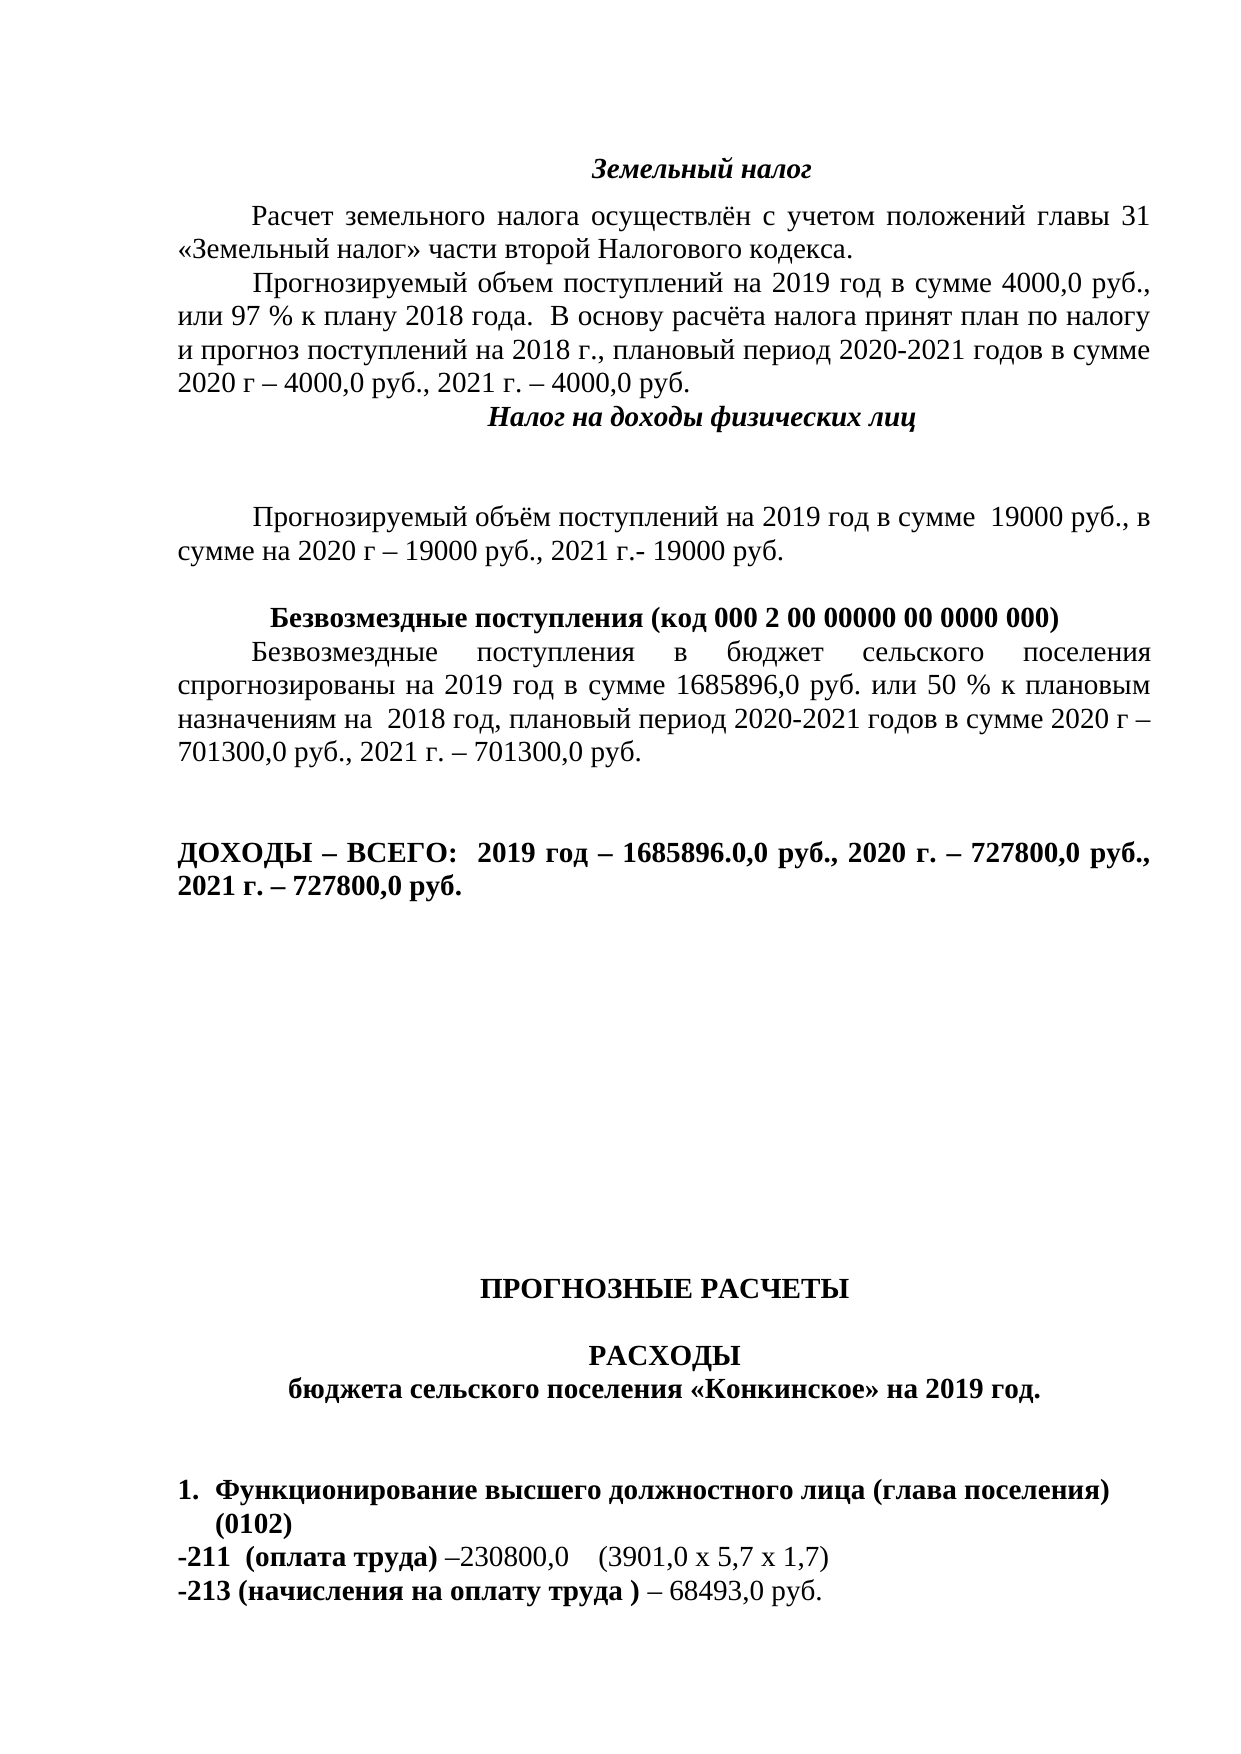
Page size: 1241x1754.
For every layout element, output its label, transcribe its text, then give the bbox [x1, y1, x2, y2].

text Земельный налог [177, 152, 1152, 185]
text Безвозмездные поступления (код 000 2 00 00000 00 0000 000) [177, 600, 1152, 634]
text ДОХОДЫ – ВСЕГО: 2019 год – 1685896.0,0 руб., 2020 г. – 727800,0 руб., 2021 г. – 727800,0 руб. [177, 835, 1152, 902]
text Прогнозируемый объем поступлений на 2019 год в сумме 4000,0 руб., или 97 % к плану 2018 года. В основу расчёта налога принят план по налогу и прогноз поступлений на 2018 г., плановый период 2020-2021 годов в сумме 2020 г – 4000,0 руб., 2021 г. – 4000,0 руб. [177, 265, 1152, 399]
list Функционирование высшего должностного лица (глава поселения) [177, 1472, 1152, 1506]
text Прогнозируемый объём поступлений на 2019 год в сумме 19000 руб., в сумме на 2020 г – 19000 руб., 2021 г.- 19000 руб. [177, 499, 1152, 567]
text бюджета сельского поселения «Конкинское» на 2019 год. [177, 1372, 1152, 1405]
text Налог на доходы физических лиц [177, 399, 1152, 432]
text -213 (начисления на оплату труда ) – 68493,0 руб. [177, 1573, 1152, 1606]
text ПРОГНОЗНЫЕ РАСЧЕТЫ [177, 1271, 1152, 1304]
text Расчет земельного налога осуществлён с учетом положений главы 31 «Земельный налог» части второй Налогового кодекса. [177, 198, 1152, 265]
text -211 (оплата труда) –230800,0 (3901,0 х 5,7 х 1,7) [177, 1539, 1152, 1573]
text РАСХОДЫ [177, 1338, 1152, 1372]
text Безвозмездные поступления в бюджет сельского поселения спрогнозированы на 2019 год в сумме 1685896,0 руб. или 50 % к плановым назначениям на 2018 год, плановый период 2020-2021 годов в сумме 2020 г – 701300,0 руб., 2021 г. – 701300,0 руб. [177, 634, 1152, 768]
text (0102) [215, 1506, 1152, 1539]
